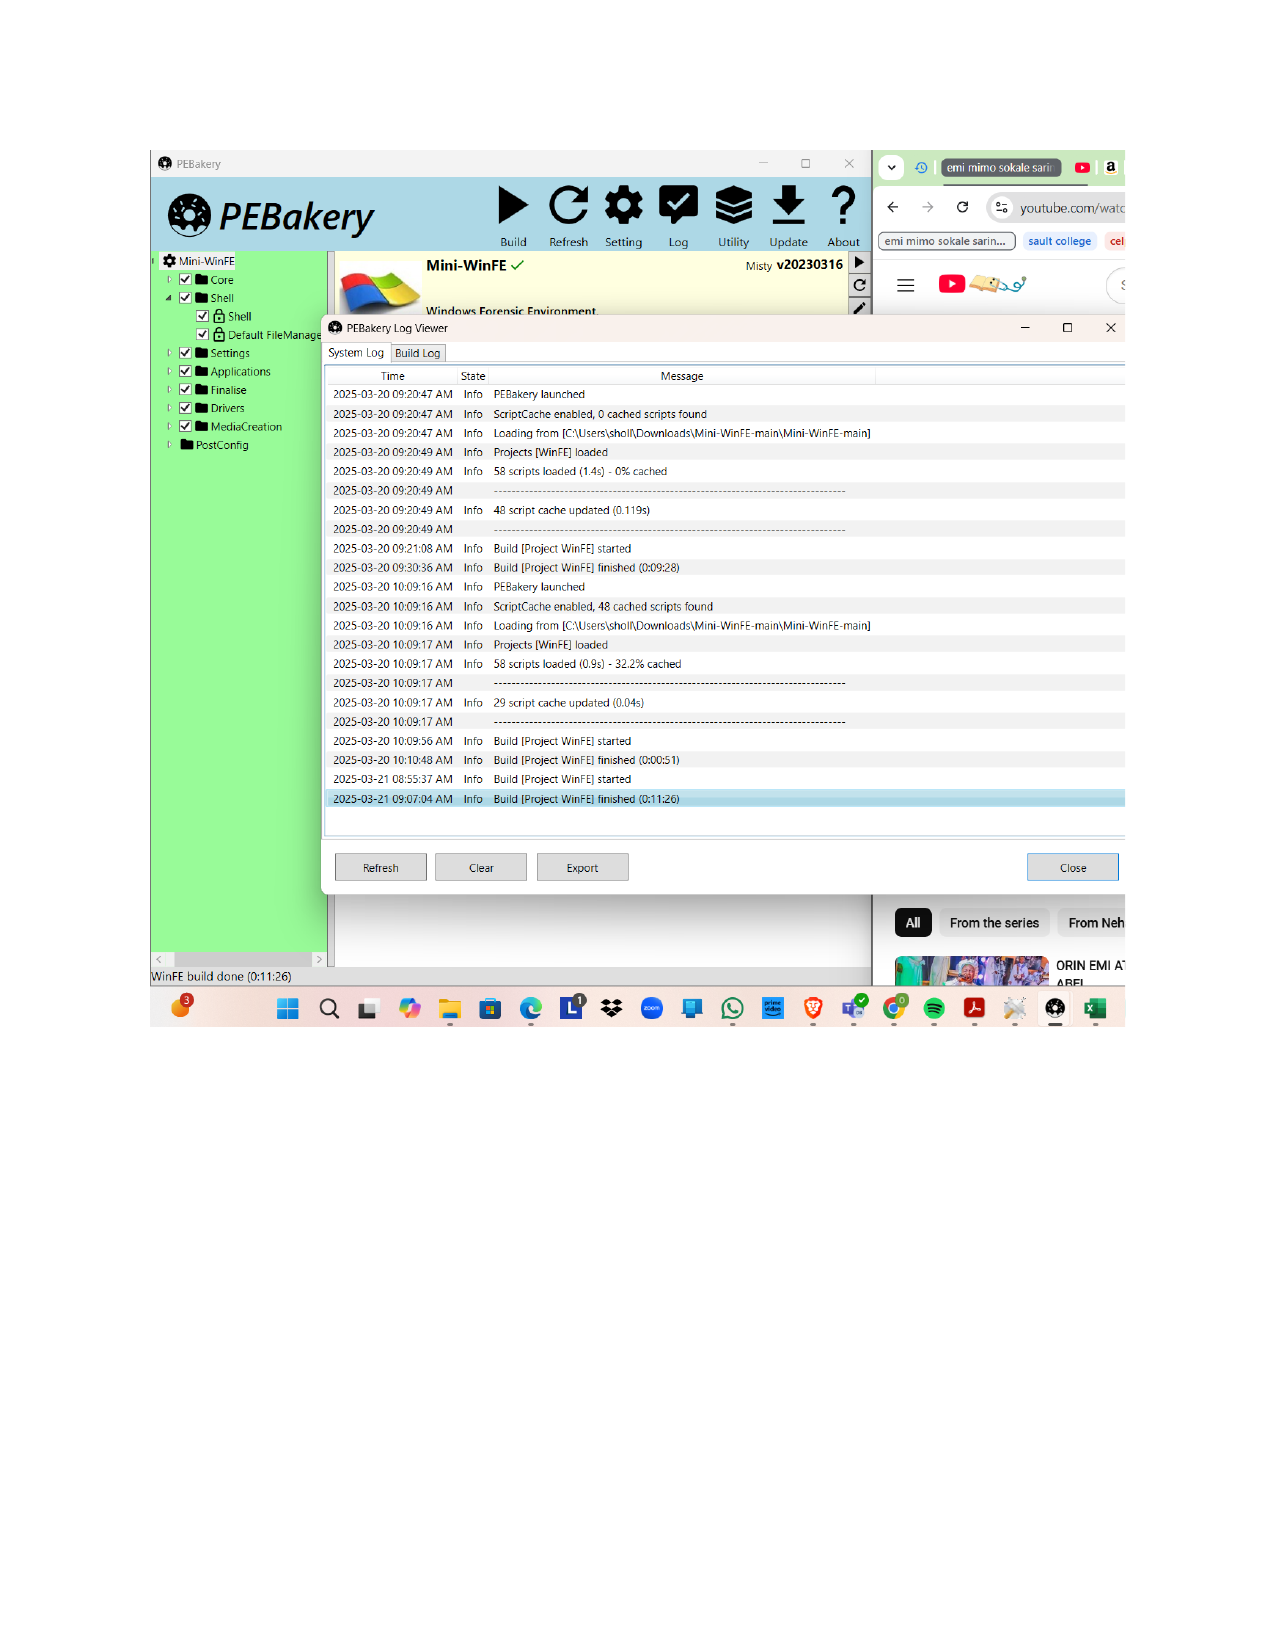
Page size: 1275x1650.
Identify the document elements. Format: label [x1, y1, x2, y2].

picture [150, 150, 1125, 1027]
